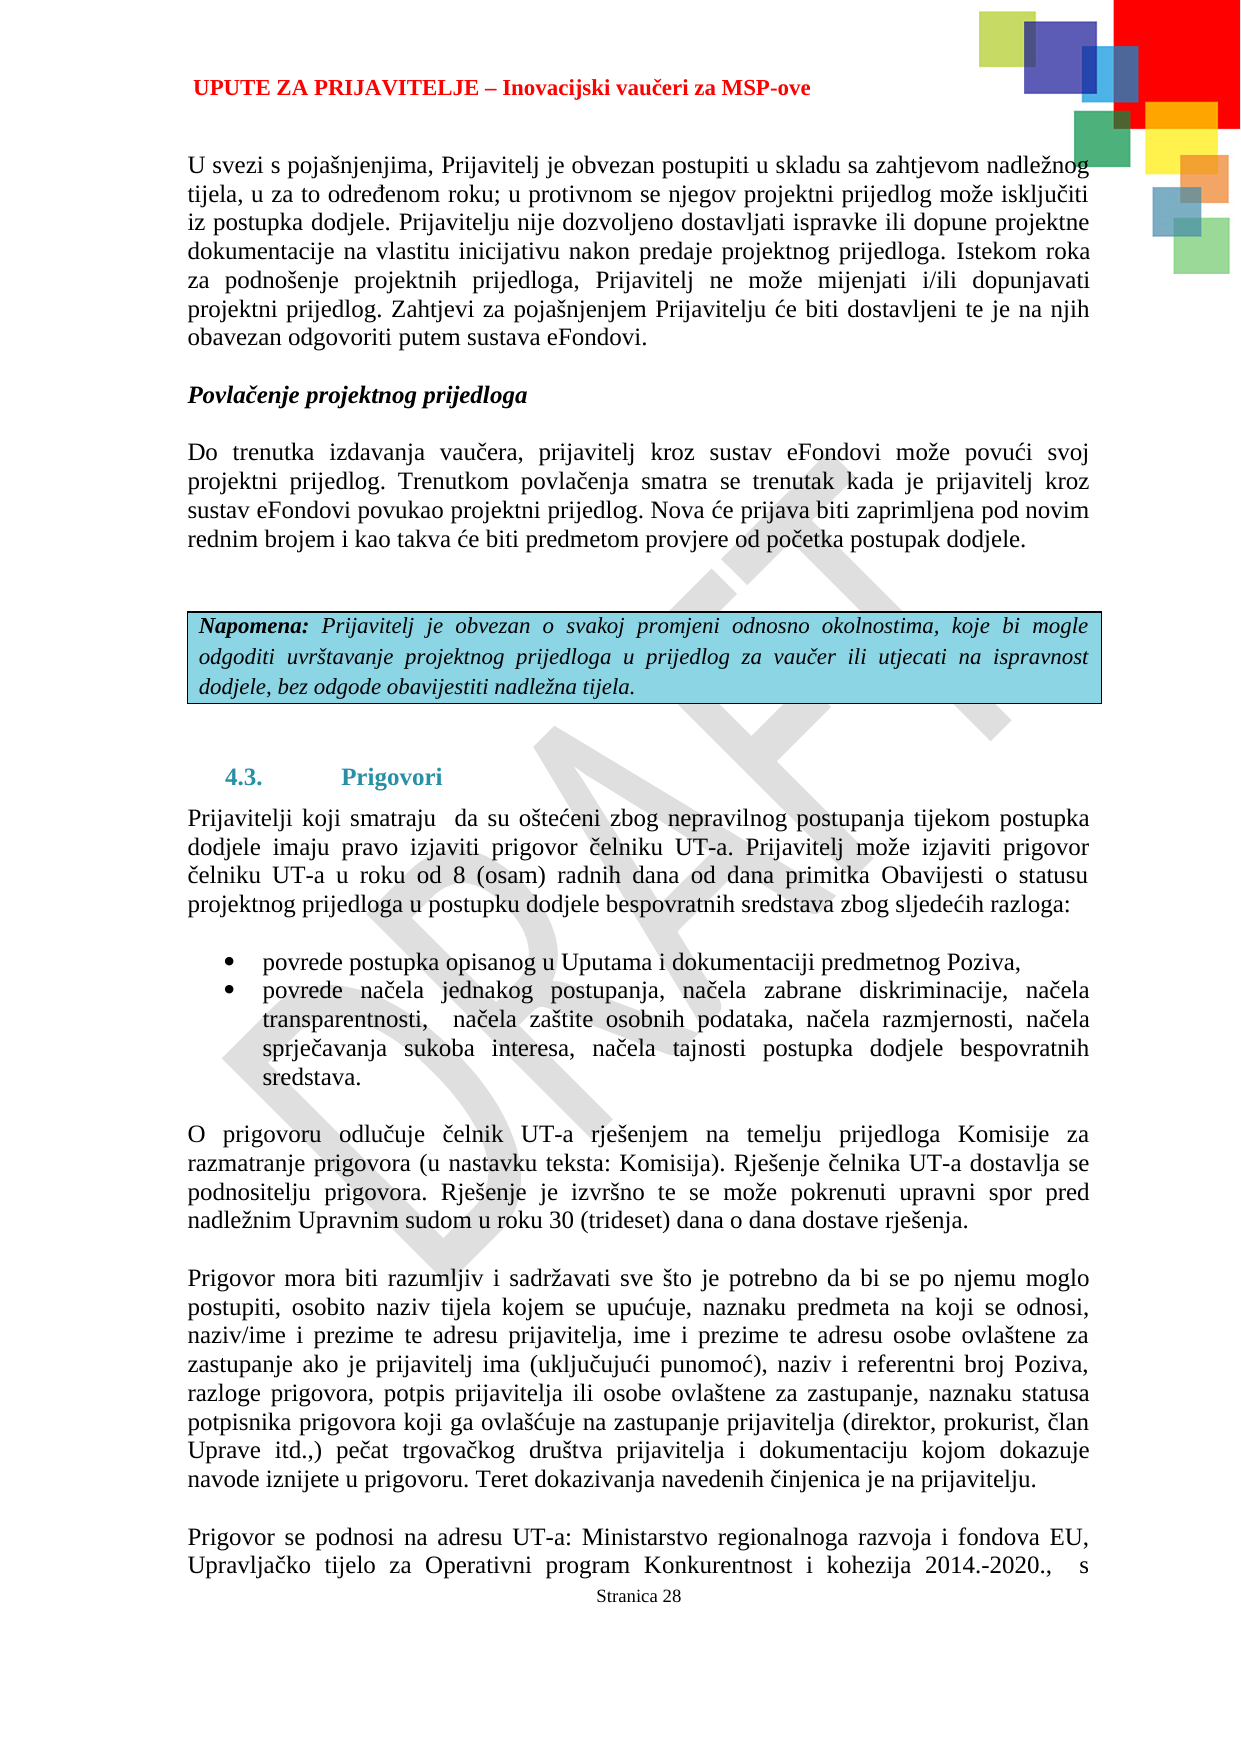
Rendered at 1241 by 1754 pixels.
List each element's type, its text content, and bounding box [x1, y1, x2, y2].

picture [876, 0, 1241, 291]
table_header Napomena: Prijavitelj je obvezan o svakoj promjeni odnosno okolnostima, koje bi mogle odgoditi uvrštavanje projektnog prijedloga u prijedlog za vaučer ili utjecati na ispravnost dodjele, bez odgode obavijestiti nadležna tijela. [188, 613, 1101, 703]
list povrede postupka opisanog u Uputama i dokumentaciji predmetnog Poziva, [225, 947, 1090, 975]
text Prigovor mora biti razumljiv i sadržavati sve što je potrebno da bi se po njemu moglo postupiti, osobito naziv tijela kojem se upućuje, naznaku predmeta na koji se odnosi, naziv/ime i prezime te adresu prijavitelja, ime i prezime te adresu osobe ovlaštene za zastupanje ako je prijavitelj ima (uključujući punomoć), naziv i referentni broj Poziva, razloge prigovora, potpis prijavitelja ili osobe ovlaštene za zastupanje, naznaku statusa potpisnika prigovora koji ga ovlašćuje na zastupanje prijavitelja (direktor, prokurist, član Uprave itd.,) pečat trgovačkog društva prijavitelja i dokumentaciju kojom dokazuje navode iznijete u prigovoru. Teret dokazivanja navedenih činjenica je na prijavitelju. [187, 1263, 1090, 1493]
text Do trenutka izdavanja vaučera, prijavitelj kroz sustav eFondovi može povući svoj projektni prijedlog. Trenutkom povlačenja smatra se trenutak kada je prijavitelj kroz sustav eFondovi povukao projektni prijedlog. Nova će prijava biti zaprimljena pod novim rednim brojem i kao takva će biti predmetom provjere od početka postupak dodjele. [187, 437, 1090, 552]
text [187, 1522, 1090, 1579]
subtitle Prigovori [225, 762, 1090, 790]
text Prijavitelji koji smatraju da su oštećeni zbog nepravilnog postupanja tijekom postupka dodjele imaju pravo izjaviti prigovor čelniku UT-a. Prijavitelj može izjaviti prigovor čelniku UT-a u roku od 8 (osam) radnih dana od dana primitka Obavijesti o statusu projektnog prijedloga u postupku dodjele bespovratnih sredstava zbog sljedećih razloga: [187, 803, 1090, 918]
text Povlačenje projektnog prijedloga [187, 380, 1090, 409]
text O prigovoru odlučuje čelnik UT-a rješenjem na temelju prijedloga Komisije za razmatranje prigovora (u nastavku teksta: Komisija). Rješenje čelnika UT-a dostavlja se podnositelju prigovora. Rješenje je izvršno te se može pokrenuti upravni spor pred nadležnim Upravnim sudom u roku 30 (trideset) dana o dana dostave rješenja. [187, 1119, 1090, 1234]
list povrede načela jednakog postupanja, načela zabrane diskriminacije, načela transparentnosti, načela zaštite osobnih podataka, načela razmjernosti, načela sprječavanja sukoba interesa, načela tajnosti postupka dodjele bespovratnih sredstava. [225, 975, 1090, 1090]
text U svezi s pojašnjenjima, Prijavitelj je obvezan postupiti u skladu sa zahtjevom nadležnog tijela, u za to određenom roku; u protivnom se njegov projektni prijedlog može isključiti iz postupka dodjele. Prijavitelju nije dozvoljeno dostavljati ispravke ili dopune projektne dokumentacije na vlastitu inicijativu nakon predaje projektnog prijedloga. Istekom roka za podnošenje projektnih prijedloga, Prijavitelj ne može mijenjati i/ili dopunjavati projektni prijedlog. Zahtjevi za pojašnjenjem Prijavitelju će biti dostavljeni te je na njih obavezan odgovoriti putem sustava eFondovi. [187, 150, 1090, 351]
